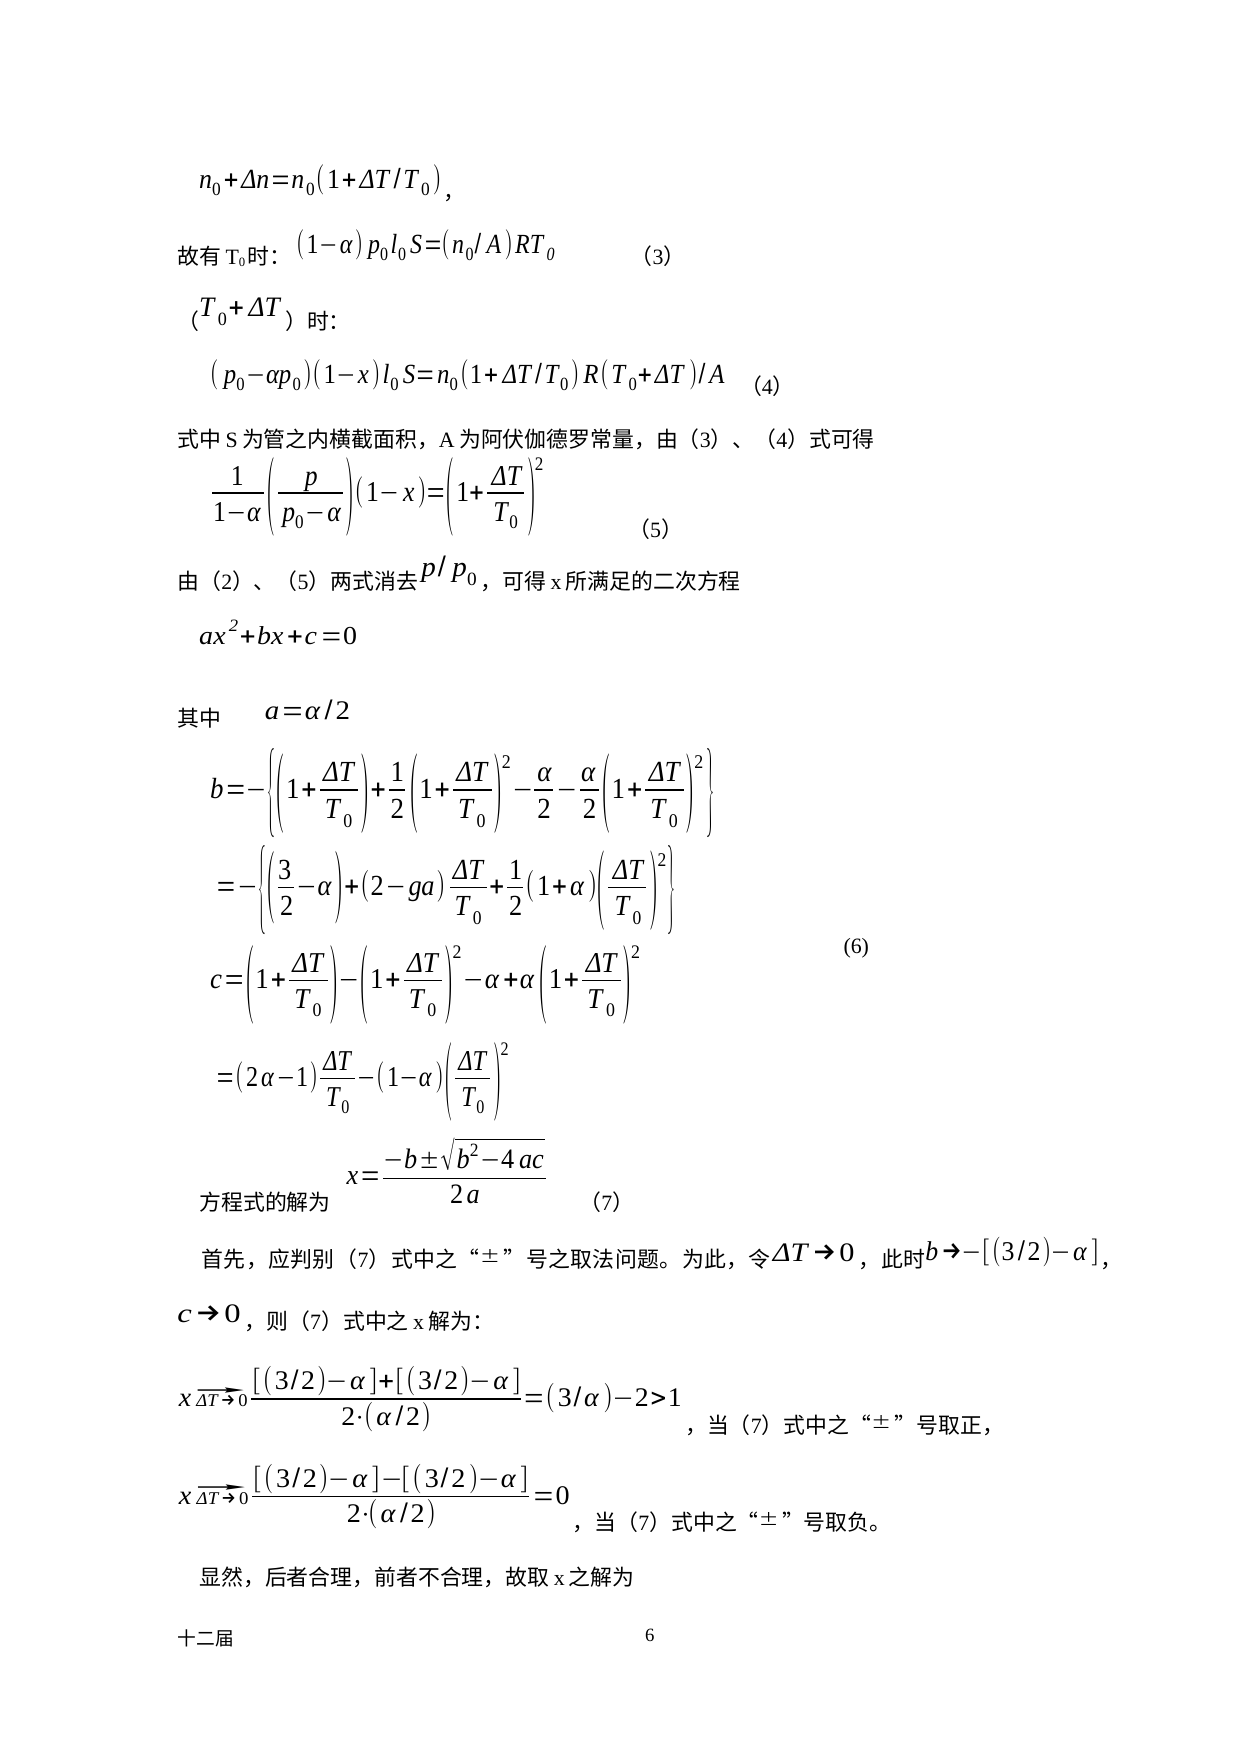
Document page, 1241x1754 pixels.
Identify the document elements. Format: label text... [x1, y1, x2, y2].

text 方程式的解为 （7） [177, 1137, 1122, 1234]
text ， [177, 162, 1122, 227]
text 故有T0时： （3） [177, 227, 1122, 292]
text 式中S为管之内横截面积，A为阿伏伽德罗常量，由（3）、（4）式可得 [177, 422, 1122, 454]
text 首先，应判别（7）式中之“”号之取法问题。为此，令，此时，，则（7）式中之x解为： [177, 1234, 1122, 1364]
text ，当（7）式中之“”号取负。 [177, 1462, 1122, 1559]
text 由（2）、（5）两式消去，可得x所满足的二次方程 [177, 552, 1122, 617]
text 显然，后者合理，前者不合理，故取x之解为 [177, 1559, 1122, 1592]
text （）时： [177, 292, 1122, 357]
text （4） [177, 357, 1122, 422]
text （5） [177, 454, 1122, 552]
text ，当（7）式中之“”号取正， [177, 1364, 1122, 1462]
text 其中 [177, 682, 1122, 747]
